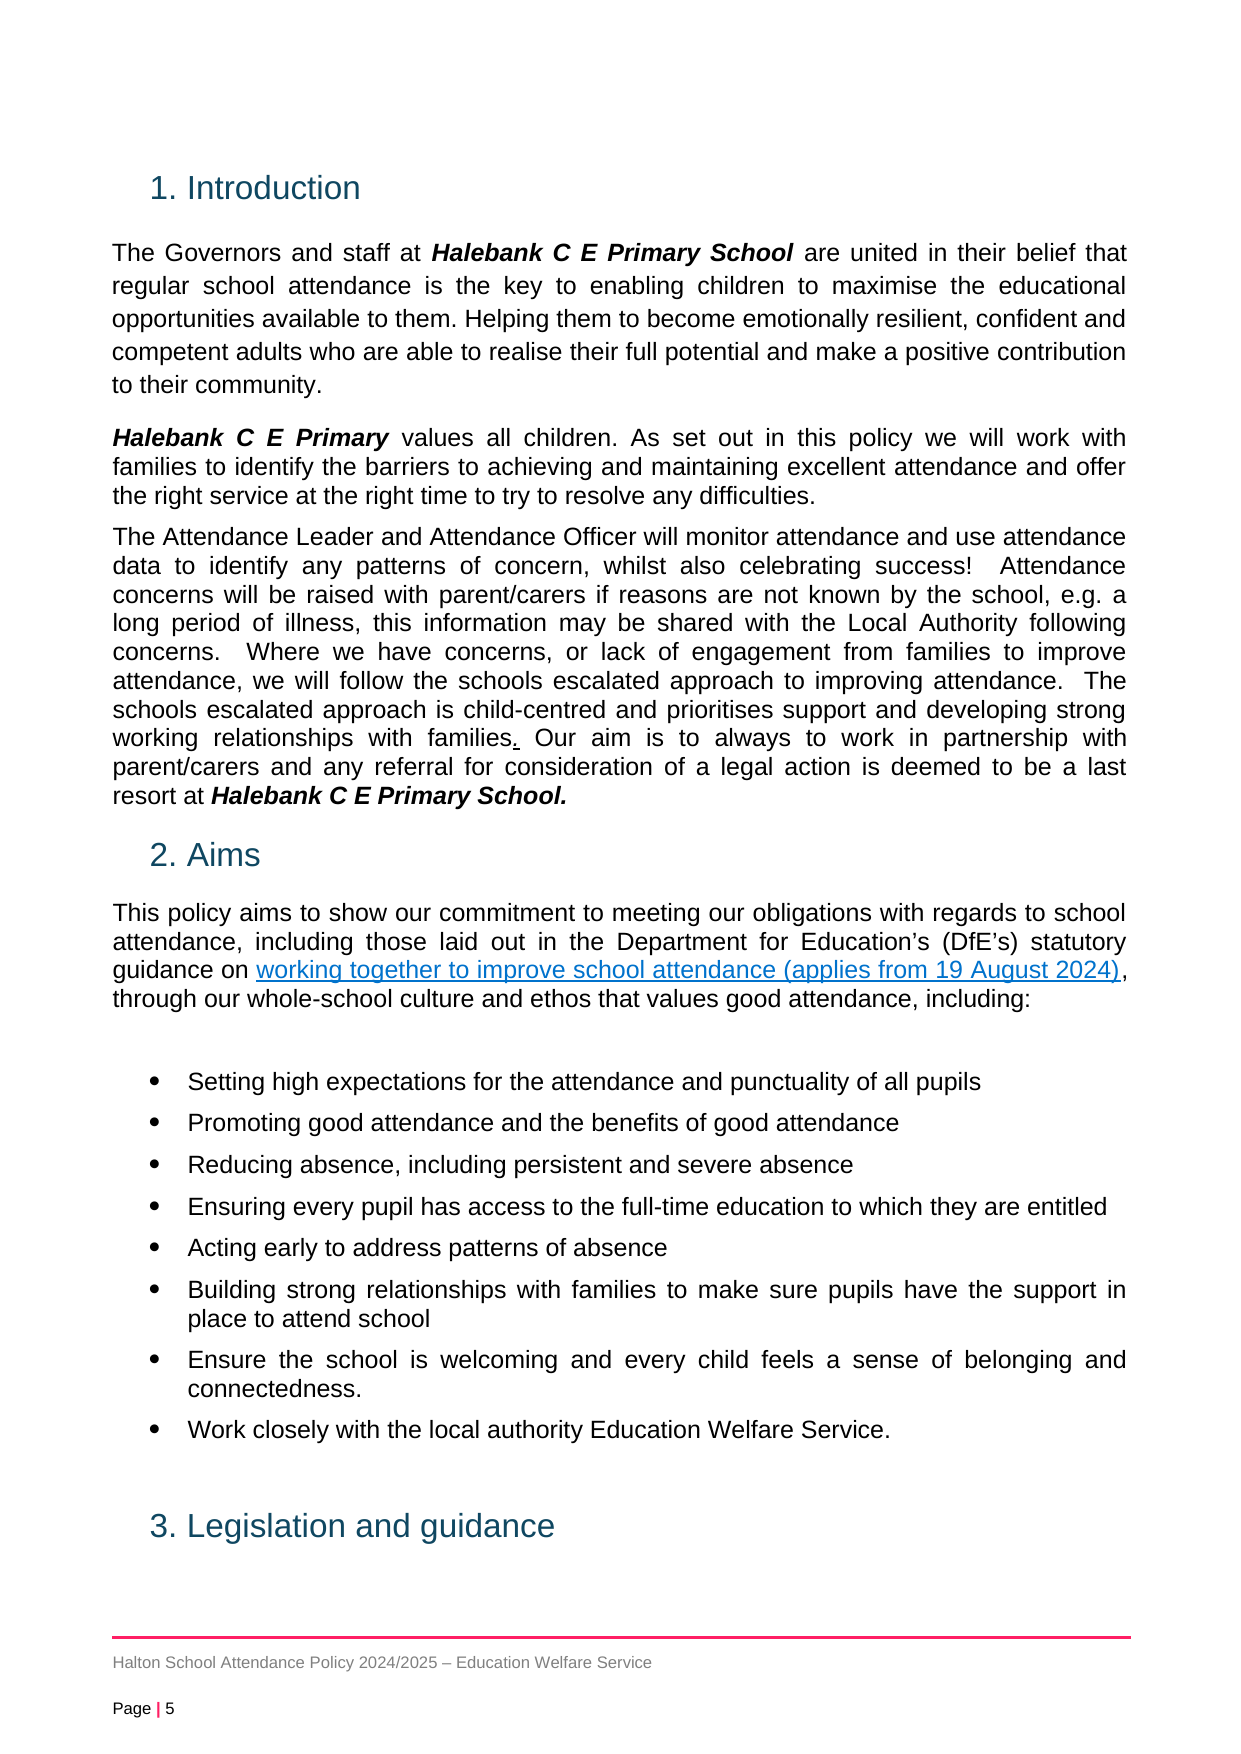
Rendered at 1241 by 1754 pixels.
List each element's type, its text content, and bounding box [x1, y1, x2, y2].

list Acting early to address patterns of absence [150, 1233, 1128, 1262]
text This policy aims to show our commitment to meeting our obligations with regards to school attendance, including those laid out in the Department for Education’s (DfE’s) statutory guidance on working together to improve school attendance (applies from 19 August 2024), through our whole-school culture and ethos that values good attendance, including: [112, 898, 1128, 1013]
text The Attendance Leader and Attendance Officer will monitor attendance and use attendance data to identify any patterns of concern, whilst also celebrating success! Attendance concerns will be raised with parent/carers if reasons are not known by the school, e.g. a long period of illness, this information may be shared with the Local Authority following concerns. Where we have concerns, or lack of engagement from families to improve attendance, we will follow the schools escalated approach to improving attendance. The schools escalated approach is child-centred and prioritises support and developing strong working relationships with families. Our aim is to always to work in partnership with parent/carers and any referral for consideration of a legal action is deemed to be a last resort at Halebank C E Primary School. [112, 522, 1128, 809]
list Ensure the school is welcoming and every child feels a sense of belonging and connectedness. [150, 1345, 1128, 1403]
subtitle Legislation and guidance [149, 1506, 1128, 1544]
list Ensuring every pupil has access to the full-time education to which they are entitled [150, 1191, 1128, 1221]
text The Governors and staff at Halebank C E Primary School are united in their belief that regular school attendance is the key to enabling children to maximise the educational opportunities available to them. Helping them to become emotionally resilient, confident and competent adults who are able to realise their full potential and make a positive contribution to their community. [112, 238, 1128, 398]
list Setting high expectations for the attendance and punctuality of all pupils [150, 1067, 1128, 1096]
list Work closely with the local authority Education Welfare Service. [150, 1415, 1128, 1444]
list Promoting good attendance and the benefits of good attendance [150, 1108, 1128, 1137]
text Halebank C E Primary values all children. As set out in this policy we will work with families to identify the barriers to achieving and maintaining excellent attendance and offer the right service at the right time to try to resolve any difficulties. [112, 423, 1128, 509]
subtitle Introduction [149, 168, 1128, 207]
list Reducing absence, including persistent and severe absence [150, 1150, 1128, 1179]
subtitle Aims [149, 834, 1128, 873]
list Building strong relationships with families to make sure pupils have the support in place to attend school [150, 1274, 1128, 1332]
